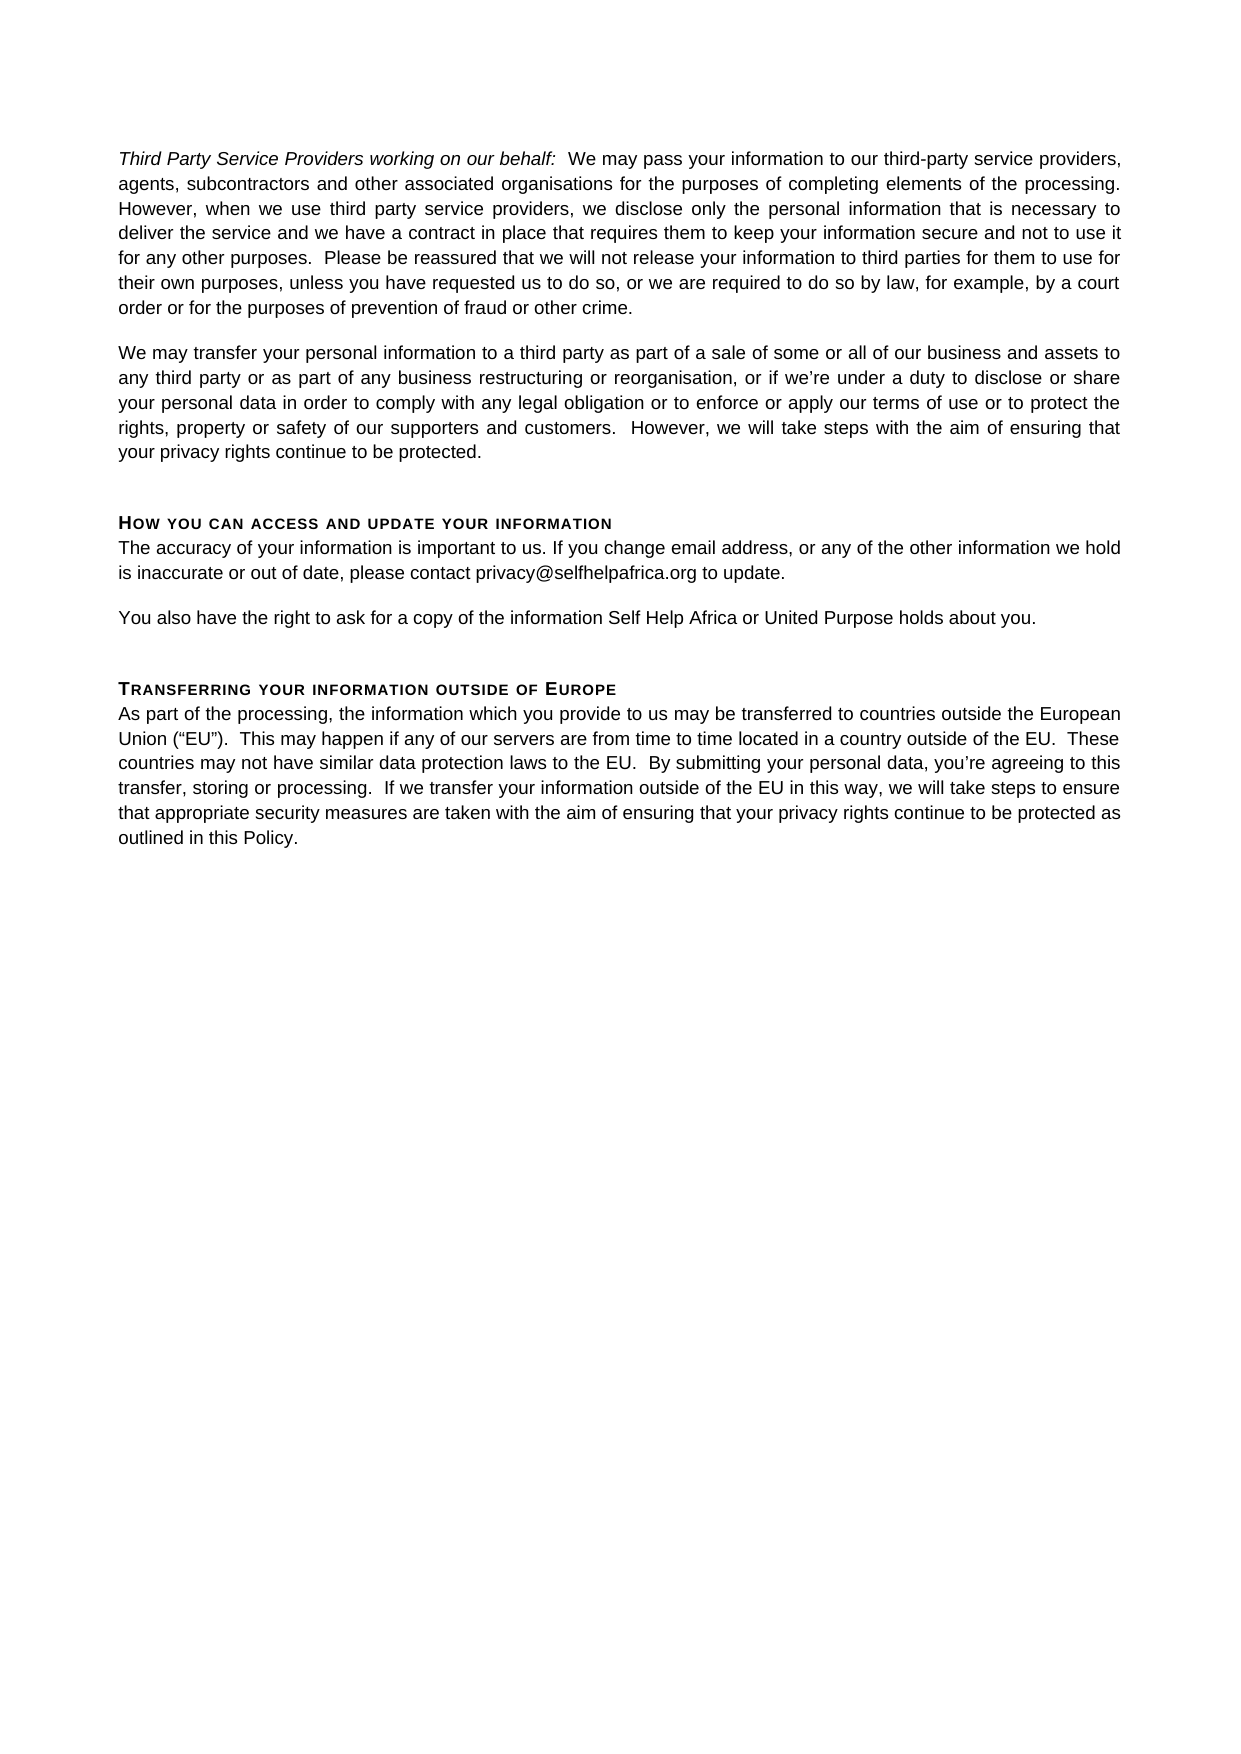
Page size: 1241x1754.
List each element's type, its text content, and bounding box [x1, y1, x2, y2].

text Third Party Service Providers working on our behalf: We may pass your information to our third-party service providers, agents, subcontractors and other associated organisations for the purposes of completing elements of the processing. However, when we use third party service providers, we disclose only the personal information that is necessary to deliver the service and we have a contract in place that requires them to keep your information secure and not to use it for any other purposes. Please be reassured that we will not release your information to third parties for them to use for their own purposes, unless you have requested us to do so, or we are required to do so by law, for example, by a court order or for the purposes of prevention of fraud or other crime. [118, 148, 1122, 318]
text You also have the right to ask for a copy of the information Self Help Africa or United Purpose holds about you. [118, 607, 1122, 629]
text We may transfer your personal information to a third party as part of a sale of some or all of our business and assets to any third party or as part of any business restructuring or reorganisation, or if we’re under a duty to disclose or share your personal data in order to comply with any legal obligation or to enforce or apply our terms of use or to protect the rights, property or safety of our supporters and customers. However, we will take steps with the aim of ensuring that your privacy rights continue to be protected. [118, 342, 1122, 463]
subtitle Transferring your information outside of Europe [118, 678, 1122, 699]
text The accuracy of your information is important to us. If you change email address, or any of the other information we hold is inaccurate or out of date, please contact privacy@selfhelpafrica.org to update. [118, 537, 1122, 583]
text As part of the processing, the information which you provide to us may be transferred to countries outside the European Union (“EU”). This may happen if any of our servers are from time to time located in a country outside of the EU. These countries may not have similar data protection laws to the EU. By submitting your personal data, you’re agreeing to this transfer, storing or processing. If we transfer your information outside of the EU in this way, we will take steps to ensure that appropriate security measures are taken with the aim of ensuring that your privacy rights continue to be protected as outlined in this Policy. [118, 702, 1122, 848]
subtitle How you can access and update your information [118, 512, 1122, 533]
